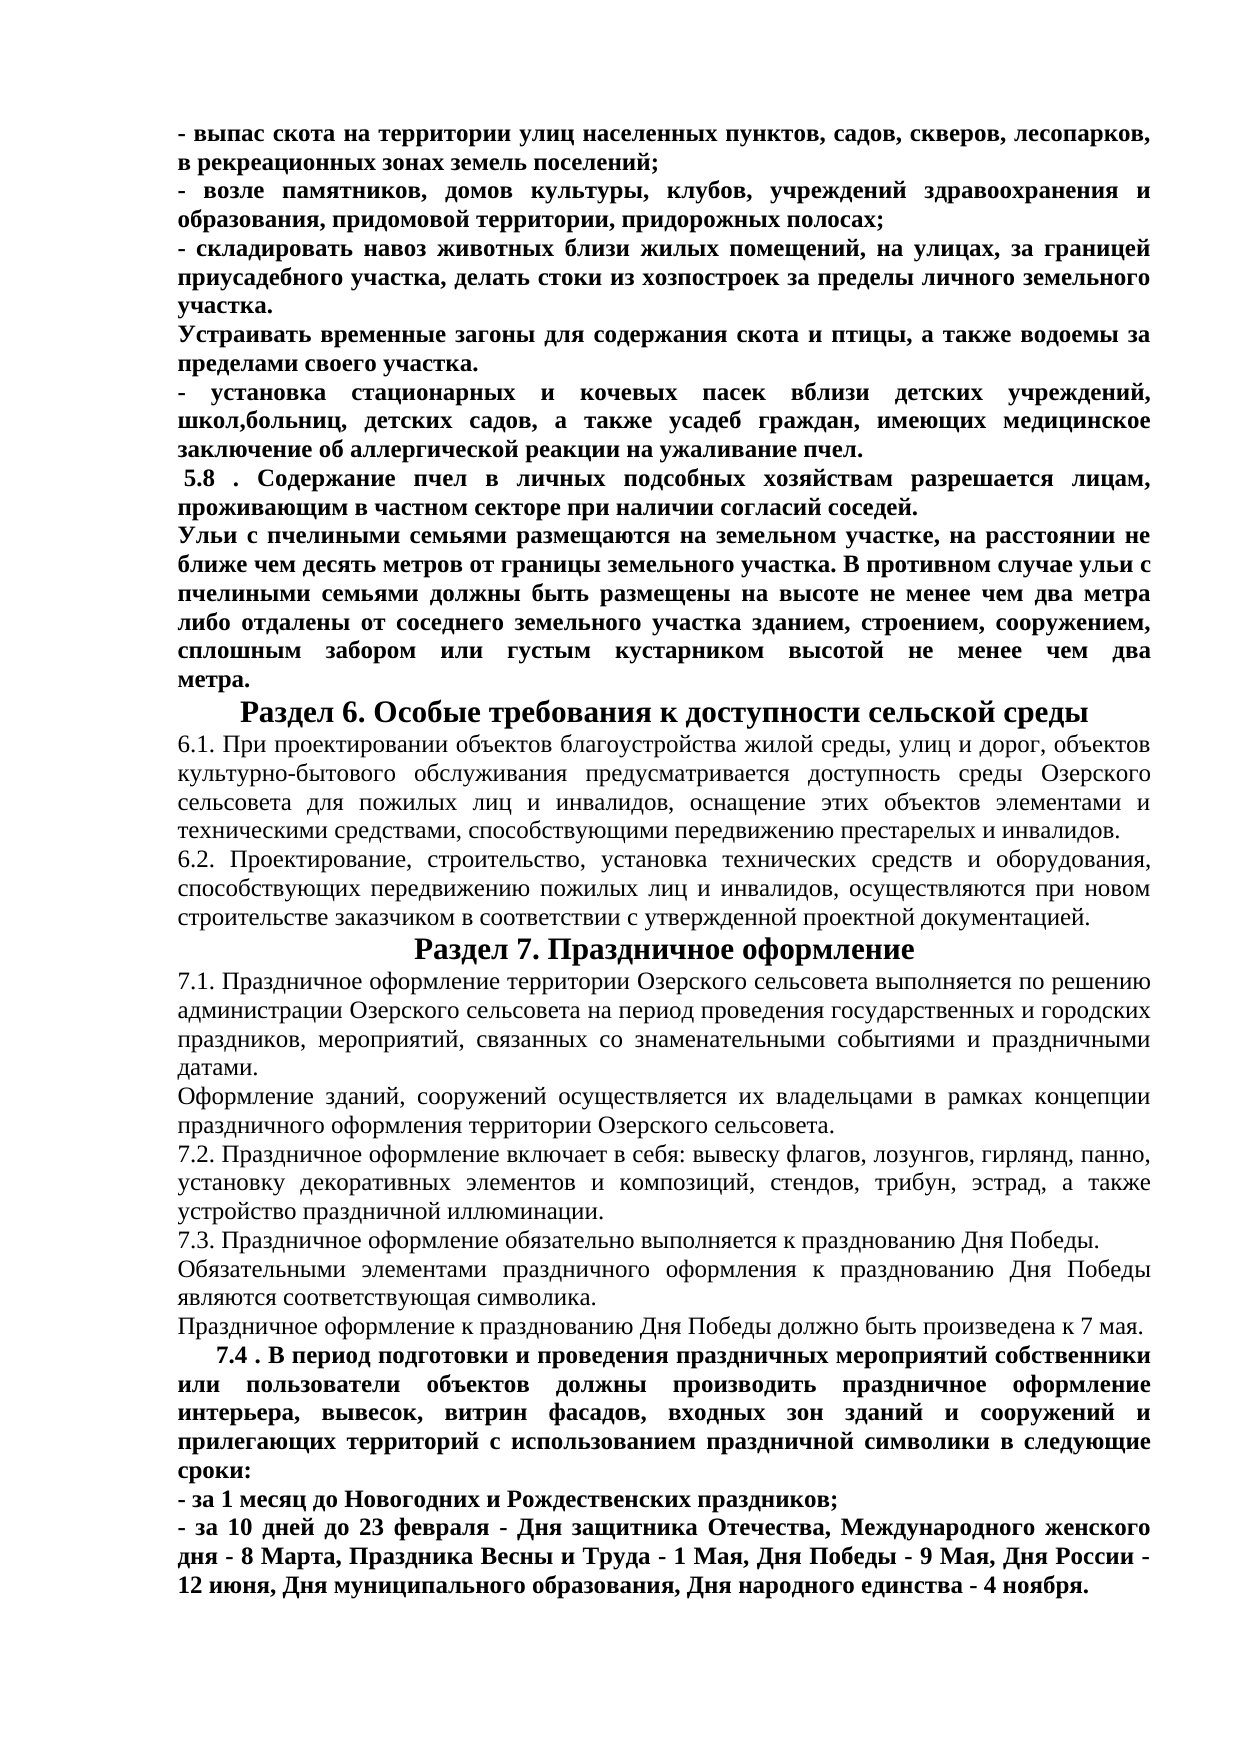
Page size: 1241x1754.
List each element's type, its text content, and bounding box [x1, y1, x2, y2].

text 6.1. При проектировании объектов благоустройства жилой среды, улиц и дорог, объектов культурно-бытового обслуживания предусматривается доступность среды Озерского сельсовета для пожилых лиц и инвалидов, оснащение этих объектов элементами и техническими средствами, способствующими передвижению престарелых и инвалидов. [177, 729, 1152, 844]
text Ульи с пчелиными семьями размещаются на земельном участке, на расстоянии не ближе чем десять метров от границы земельного участка. В противном случае ульи с пчелиными семьями должны быть размещены на высоте не менее чем два метра либо отдалены от соседнего земельного участка зданием, строением, сооружением, сплошным забором или густым кустарником высотой не менее чем два метра. [177, 521, 1152, 693]
text 7.3. Праздничное оформление обязательно выполняется к празднованию Дня Победы. [177, 1225, 1152, 1254]
text - возле памятников, домов культуры, клубов, учреждений здравоохранения и образования, придомовой территории, придорожных полосах; [177, 176, 1152, 233]
text Обязательными элементами праздничного оформления к празднованию Дня Победы являются соответствующая символика. [177, 1254, 1152, 1311]
text 6.2. Проектирование, строительство, установка технических средств и оборудования, способствующих передвижению пожилых лиц и инвалидов, осуществляются при новом строительстве заказчиком в соответствии с утвержденной проектной документацией. [177, 844, 1152, 930]
text - выпас скота на территории улиц населенных пунктов, садов, скверов, лесопарков, в рекреационных зонах земель поселений; [177, 118, 1152, 176]
text Раздел 7. Праздничное оформление [177, 930, 1152, 966]
text - складировать навоз животных близи жилых помещений, на улицах, за границей приусадебного участка, делать стоки из хозпостроек за пределы личного земельного участка. [177, 233, 1152, 319]
text 7.2. Праздничное оформление включает в себя: вывеску флагов, лозунгов, гирлянд, панно, установку декоративных элементов и композиций, стендов, трибун, эстрад, а также устройство праздничной иллюминации. [177, 1139, 1152, 1225]
text 7.1. Праздничное оформление территории Озерского сельсовета выполняется по решению администрации Озерского сельсовета на период проведения государственных и городских праздников, мероприятий, связанных со знаменательными событиями и праздничными датами. [177, 966, 1152, 1081]
text - за 10 дней до 23 февраля - Дня защитника Отечества, Международного женского дня - 8 Марта, Праздника Весны и Труда - 1 Мая, Дня Победы - 9 Мая, Дня России - 12 июня, Дня муниципального образования, Дня народного единства - 4 ноября. [177, 1512, 1152, 1599]
text Праздничное оформление к празднованию Дня Победы должно быть произведена к 7 мая. [177, 1311, 1152, 1340]
text 7.4 . В период подготовки и проведения праздничных мероприятий собственники или пользователи объектов должны производить праздничное оформление интерьера, вывесок, витрин фасадов, входных зон зданий и сооружений и прилегающих территорий с использованием праздничной символики в следующие сроки: [177, 1340, 1152, 1484]
text Раздел 6. Особые требования к доступности сельской среды [177, 693, 1152, 729]
text Устраивать временные загоны для содержания скота и птицы, а также водоемы за пределами своего участка. [177, 319, 1152, 377]
text - установка стационарных и кочевых пасек вблизи детских учреждений, школ,больниц, детских садов, а также усадеб граждан, имеющих медицинское заключение об аллергической реакции на ужаливание пчел. [177, 377, 1152, 463]
text Оформление зданий, сооружений осуществляется их владельцами в рамках концепции праздничного оформления территории Озерского сельсовета. [177, 1081, 1152, 1139]
text - за 1 месяц до Новогодних и Рождественских праздников; [177, 1484, 1152, 1512]
text 5.8 . Содержание пчел в личных подсобных хозяйствам разрешается лицам, проживающим в частном секторе при наличии согласий соседей. [177, 463, 1152, 521]
